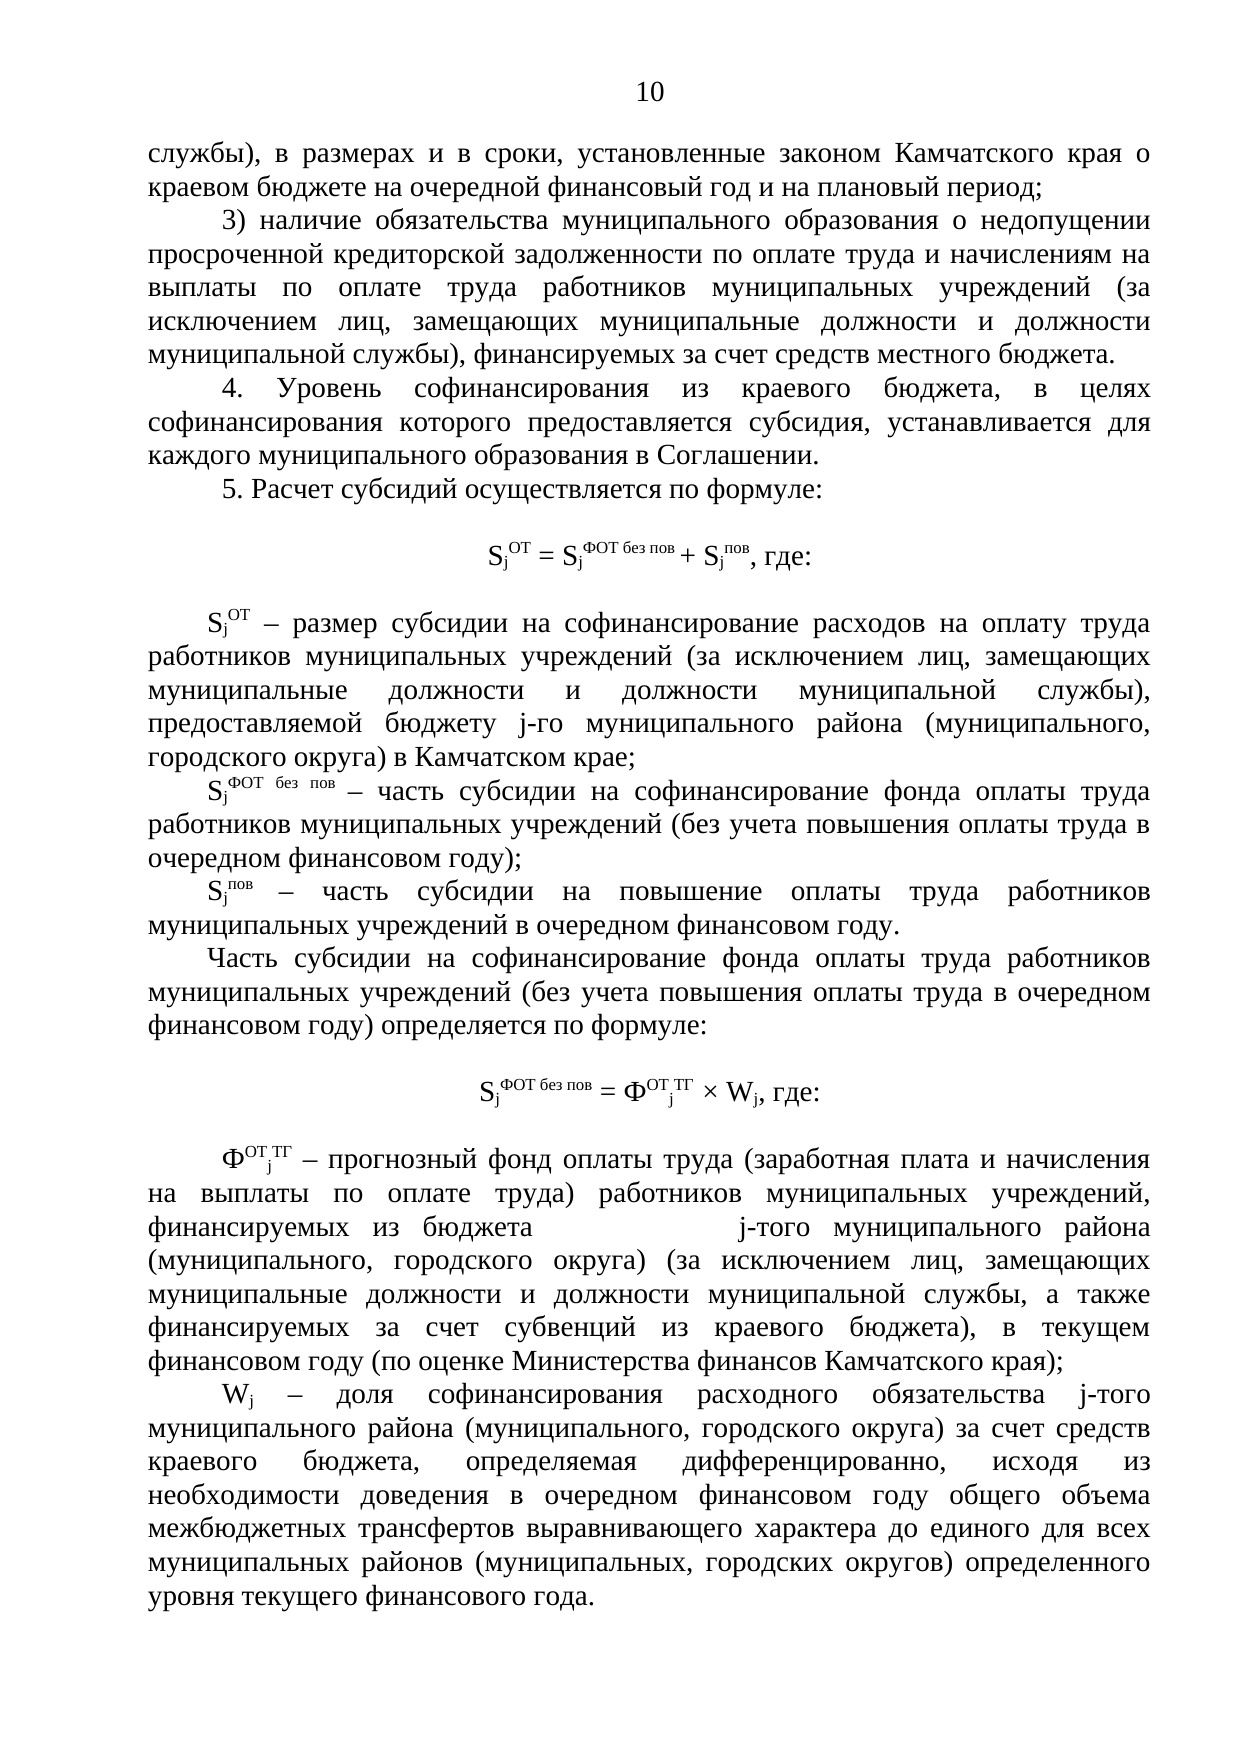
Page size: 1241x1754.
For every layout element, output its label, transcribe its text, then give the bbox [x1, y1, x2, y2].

text SjОТ – размер субсидии на софинансирование расходов на оплату труда работников муниципальных учреждений (за исключением лиц, замещающих муниципальные должности и должности муниципальной службы), предоставляемой бюджету j-го муниципального района (муниципального, городского округа) в Камчатском крае; [148, 605, 1152, 773]
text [148, 135, 1152, 202]
text Wj – доля софинансирования расходного обязательства j-того муниципального района (муниципального, городского округа) за счет средств краевого бюджета, определяемая дифференцированно, исходя из необходимости доведения в очередном финансовом году общего объема межбюджетных трансфертов выравнивающего характера до единого для всех муниципальных районов (муниципальных, городских округов) определенного уровня текущего финансового года. [148, 1376, 1152, 1611]
text SjФОТ без пов = ФОТjТГ × Wj, где: [148, 1074, 1152, 1108]
text 4. Уровень софинансирования из краевого бюджета, в целях софинансирования которого предоставляется субсидия, устанавливается для каждого муниципального образования в Соглашении. [148, 370, 1152, 471]
text Sjпов – часть субсидии на повышение оплаты труда работников муниципальных учреждений в очередном финансовом году. [148, 873, 1152, 940]
text 5. Расчет субсидий осуществляется по формуле: [148, 471, 1152, 504]
text ФОТjТГ – прогнозный фонд оплаты труда (заработная плата и начисления на выплаты по оплате труда) работников муниципальных учреждений, финансируемых из бюджета j-того муниципального района (муниципального, городского округа) (за исключением лиц, замещающих муниципальные должности и должности муниципальной службы, а также финансируемых за счет субвенций из краевого бюджета), в текущем финансовом году (по оценке Министерства финансов Камчатского края); [148, 1142, 1152, 1376]
text SjФОТ без пов – часть субсидии на софинансирование фонда оплаты труда работников муниципальных учреждений (без учета повышения оплаты труда в очередном финансовом году); [148, 773, 1152, 873]
text Часть субсидии на софинансирование фонда оплаты труда работников муниципальных учреждений (без учета повышения оплаты труда в очередном финансовом году) определяется по формуле: [148, 940, 1152, 1041]
text SjОТ = SjФОТ без пов + Sjпов, где: [148, 538, 1152, 571]
text 3) наличие обязательства муниципального образования о недопущении просроченной кредиторской задолженности по оплате труда и начислениям на выплаты по оплате труда работников муниципальных учреждений (за исключением лиц, замещающих муниципальные должности и должности муниципальной службы), финансируемых за счет средств местного бюджета. [148, 202, 1152, 370]
